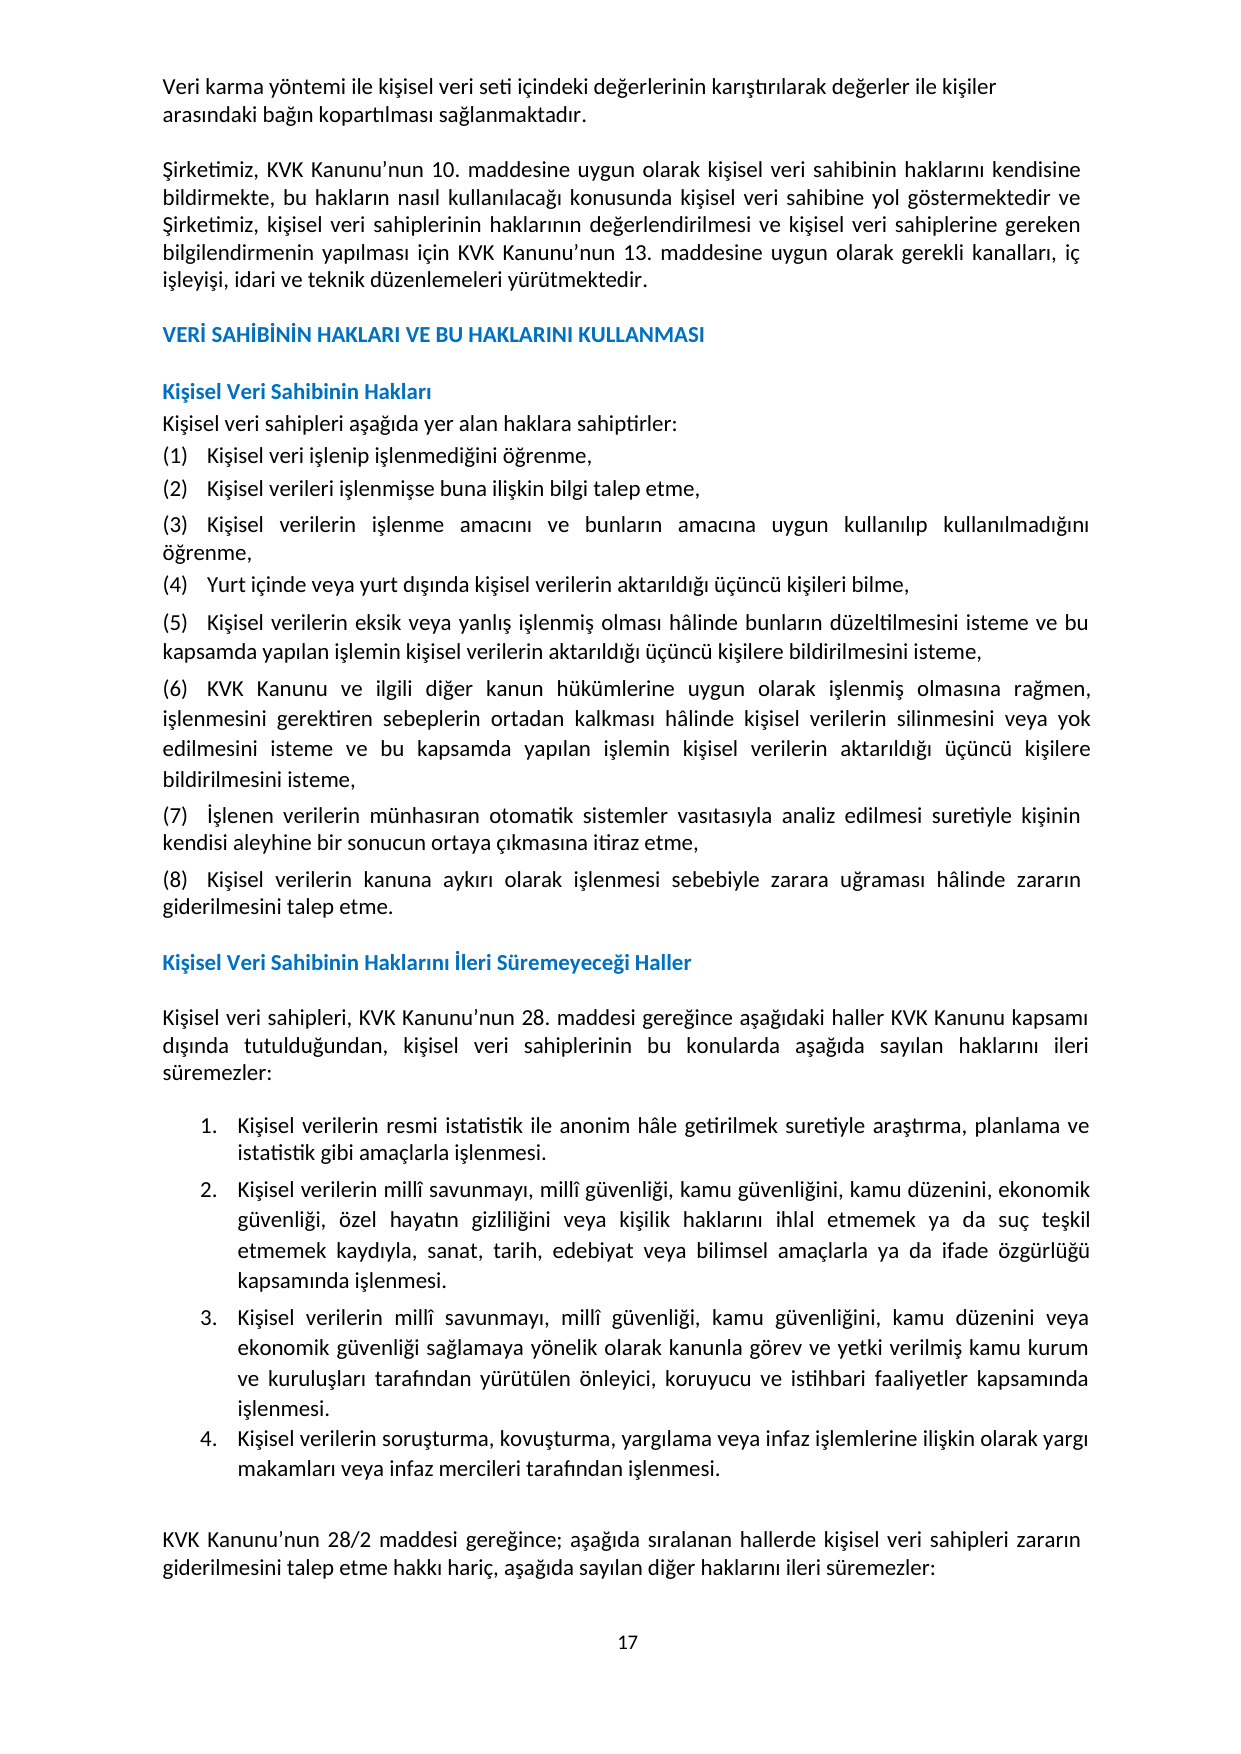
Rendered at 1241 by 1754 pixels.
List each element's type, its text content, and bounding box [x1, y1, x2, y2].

list İşlenen verilerin münhasıran otomatik sistemler vasıtasıyla analiz edilmesi suretiyle kişinin kendisi aleyhine bir sonucun ortaya çıkmasına itiraz etme, [162, 801, 1082, 856]
list Kişisel verilerin soruşturma, kovuşturma, yargılama veya infaz işlemlerine ilişkin olarak yargı makamları veya infaz mercileri tarafından işlenmesi. [200, 1424, 1091, 1482]
text Kişisel veri sahipleri aşağıda yer alan haklara sahiptirler: [162, 409, 1093, 437]
list Kişisel verilerin millî savunmayı, millî güvenliği, kamu güvenliğini, kamu düzenini, ekonomik güvenliği, özel hayatın gizliliğini veya kişilik haklarını ihlal etmemek ya da suç teşkil etmemek kaydıyla, sanat, tarih, edebiyat veya bilimsel amaçlarla ya da ifade özgürlüğü kapsamında işlenmesi. [200, 1175, 1093, 1294]
text VERİ SAHİBİNİN HAKLARI VE BU HAKLARINI KULLANMASI [162, 321, 1093, 349]
text Veri karma yöntemi ile kişisel veri seti içindeki değerlerinin karıştırılarak değerler ile kişiler arasındaki bağın kopartılması sağlanmaktadır. [162, 72, 1093, 128]
list Kişisel verileri işlenmişse buna ilişkin bilgi talep etme, [162, 474, 1093, 502]
list Kişisel veri işlenip işlenmediğini öğrenme, [162, 441, 1093, 469]
list KVK Kanunu ve ilgili diğer kanun hükümlerine uygun olarak işlenmiş olmasına rağmen, işlenmesini gerektiren sebeplerin ortadan kalkması hâlinde kişisel verilerin silinmesini veya yok edilmesini isteme ve bu kapsamda yapılan işlemin kişisel verilerin aktarıldığı üçüncü kişilere bildirilmesini isteme, [162, 674, 1093, 793]
text KVK Kanunu’nun 28/2 maddesi gereğince; aşağıda sıralanan hallerde kişisel veri sahipleri zararın giderilmesini talep etme hakkı hariç, aşağıda sayılan diğer haklarını ileri süremezler: [162, 1526, 1082, 1581]
text Kişisel Veri Sahibinin Haklarını İleri Süremeyeceği Haller [162, 948, 1093, 977]
text (3) Kişisel verilerin işlenme amacını ve bunların amacına uygun kullanılıp kullanılmadığını öğrenme, [162, 511, 1091, 566]
list Kişisel verilerin kanuna aykırı olarak işlenmesi sebebiyle zarara uğraması hâlinde zararın giderilmesini talep etme. [162, 866, 1082, 921]
text Şirketimiz, KVK Kanunu’nun 10. maddesine uygun olarak kişisel veri sahibinin haklarını kendisine bildirmekte, bu hakların nasıl kullanılacağı konusunda kişisel veri sahibine yol göstermektedir ve Şirketimiz, kişisel veri sahiplerinin haklarının değerlendirilmesi ve kişisel veri sahiplerine gereken bilgilendirmenin yapılması için KVK Kanunu’nun 13. maddesine uygun olarak gerekli kanalları, iç işleyişi, idari ve teknik düzenlemeleri yürütmektedir. [162, 156, 1082, 293]
text Kişisel veri sahipleri, KVK Kanunu’nun 28. maddesi gereğince aşağıdaki haller KVK Kanunu kapsamı dışında tutulduğundan, kişisel veri sahiplerinin bu konularda aşağıda sayılan haklarını ileri süremezler: [162, 1004, 1091, 1111]
text Kişisel Veri Sahibinin Hakları [162, 377, 1093, 405]
list Kişisel verilerin millî savunmayı, millî güvenliği, kamu güvenliğini, kamu düzenini veya ekonomik güvenliği sağlamaya yönelik olarak kanunla görev ve yetki verilmiş kamu kurum ve kuruluşları tarafından yürütülen önleyici, koruyucu ve istihbari faaliyetler kapsamında işlenmesi. [200, 1303, 1091, 1422]
list Kişisel verilerin eksik veya yanlış işlenmiş olması hâlinde bunların düzeltilmesini isteme ve bu kapsamda yapılan işlemin kişisel verilerin aktarıldığı üçüncü kişilere bildirilmesini isteme, [162, 608, 1091, 665]
list Yurt içinde veya yurt dışında kişisel verilerin aktarıldığı üçüncü kişileri bilme, [162, 570, 1093, 598]
list Kişisel verilerin resmi istatistik ile anonim hâle getirilmek suretiyle araştırma, planlama ve istatistik gibi amaçlarla işlenmesi. [200, 1111, 1091, 1166]
